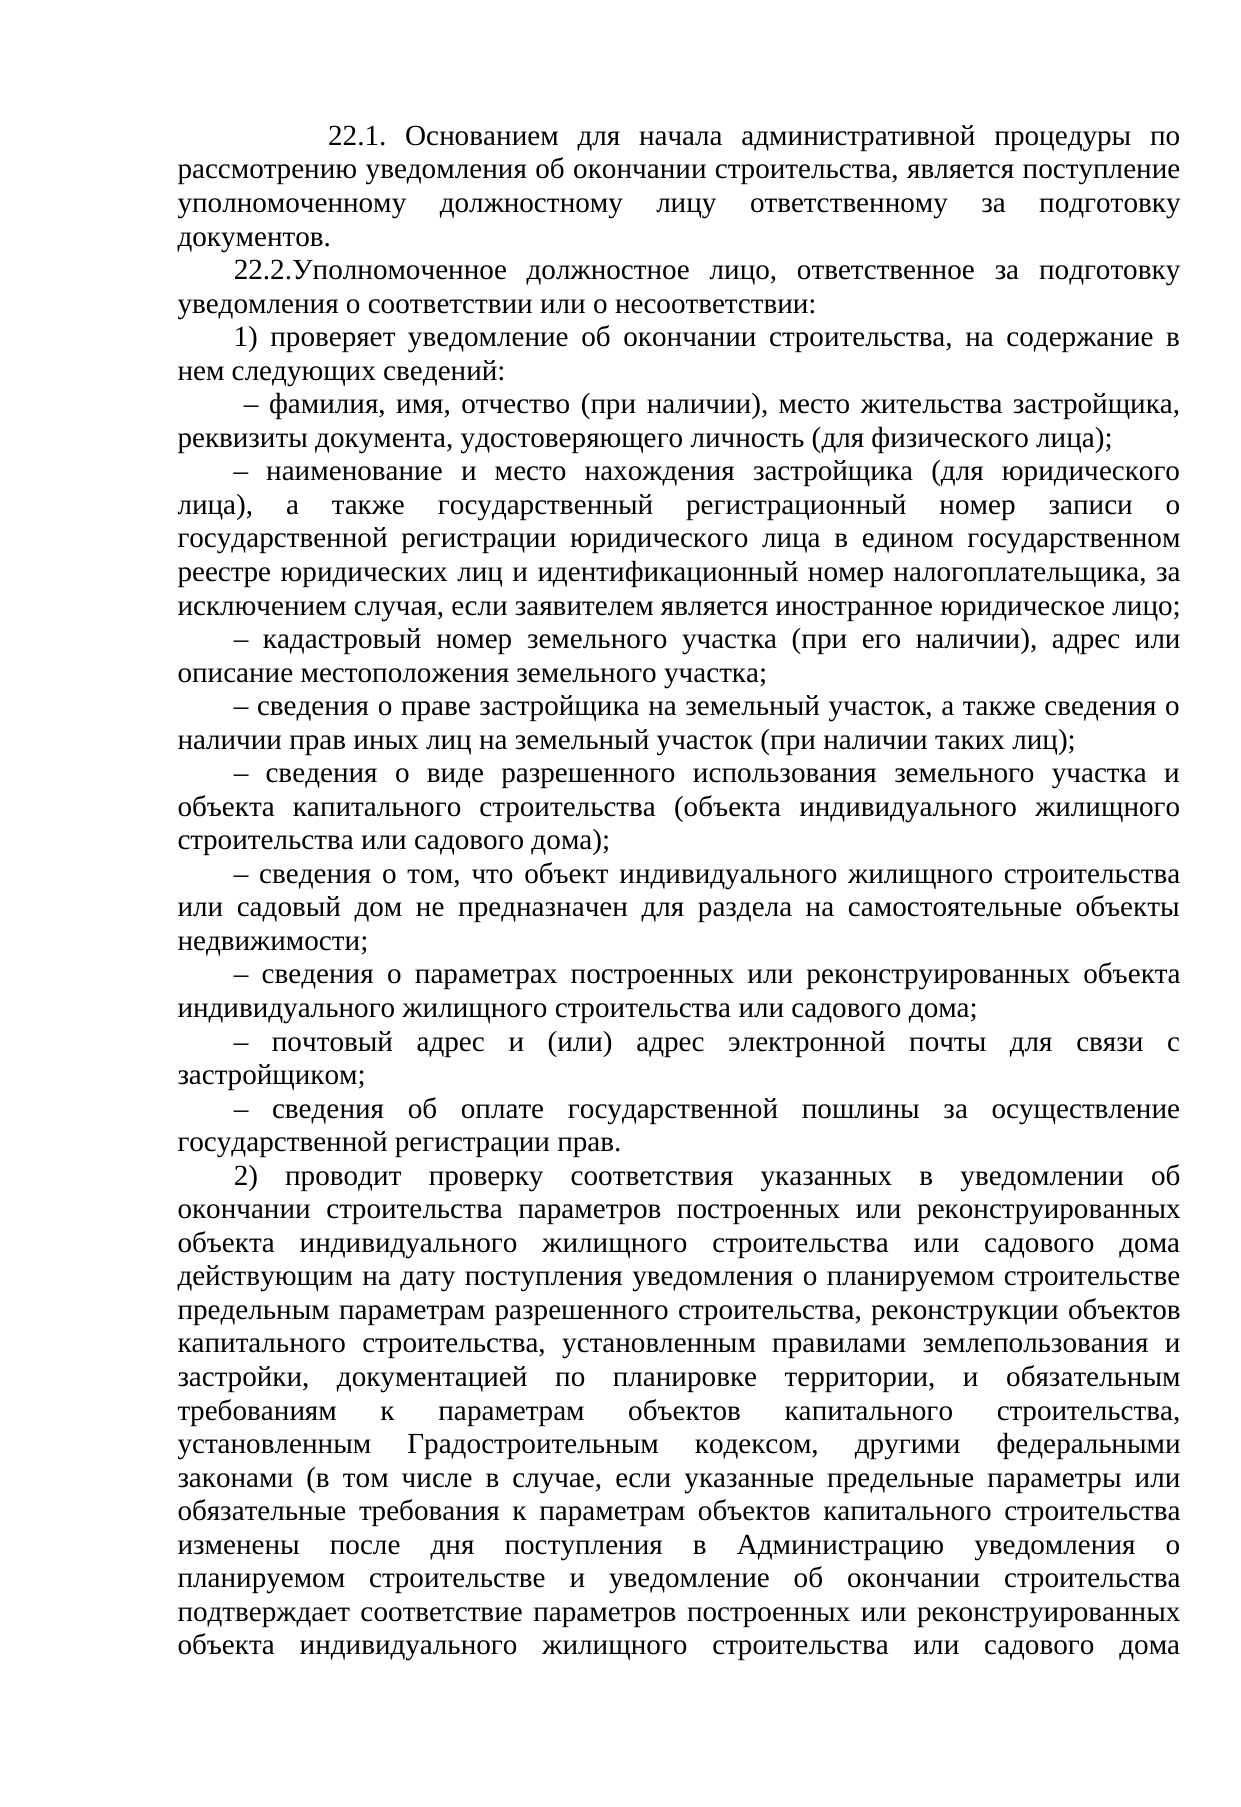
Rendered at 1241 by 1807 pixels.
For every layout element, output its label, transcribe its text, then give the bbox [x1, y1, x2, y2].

text – сведения о праве застройщика на земельный участок, а также сведения о наличии прав иных лиц на земельный участок (при наличии таких лиц); [177, 688, 1181, 755]
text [177, 1158, 1181, 1661]
text 22.2.Уполномоченное должностное лицо, ответственное за подготовку уведомления о соответствии или о несоответствии: [177, 252, 1181, 319]
text 22.1. Основанием для начала административной процедуры по рассмотрению уведомления об окончании строительства, является поступление уполномоченному должностному лицу ответственному за подготовку документов. [177, 118, 1181, 252]
text – сведения об оплате государственной пошлины за осуществление государственной регистрации прав. [177, 1091, 1181, 1158]
text – наименование и место нахождения застройщика (для юридического лица), а также государственный регистрационный номер записи о государственной регистрации юридического лица в едином государственном реестре юридических лиц и идентификационный номер налогоплательщика, за исключением случая, если заявителем является иностранное юридическое лицо; [177, 453, 1181, 621]
text – сведения о виде разрешенного использования земельного участка и объекта капитального строительства (объекта индивидуального жилищного строительства или садового дома); [177, 755, 1181, 856]
text – почтовый адрес и (или) адрес электронной почты для связи с застройщиком; [177, 1024, 1181, 1091]
text 1) проверяет уведомление об окончании строительства, на содержание в нем следующих сведений: [177, 319, 1181, 386]
text – сведения о том, что объект индивидуального жилищного строительства или садовый дом не предназначен для раздела на самостоятельные объекты недвижимости; [177, 856, 1181, 957]
text – сведения о параметрах построенных или реконструированных объекта индивидуального жилищного строительства или садового дома; [177, 957, 1181, 1024]
text – фамилия, имя, отчество (при наличии), место жительства застройщика, реквизиты документа, удостоверяющего личность (для физического лица); [177, 386, 1181, 453]
text – кадастровый номер земельного участка (при его наличии), адрес или описание местоположения земельного участка; [177, 621, 1181, 688]
